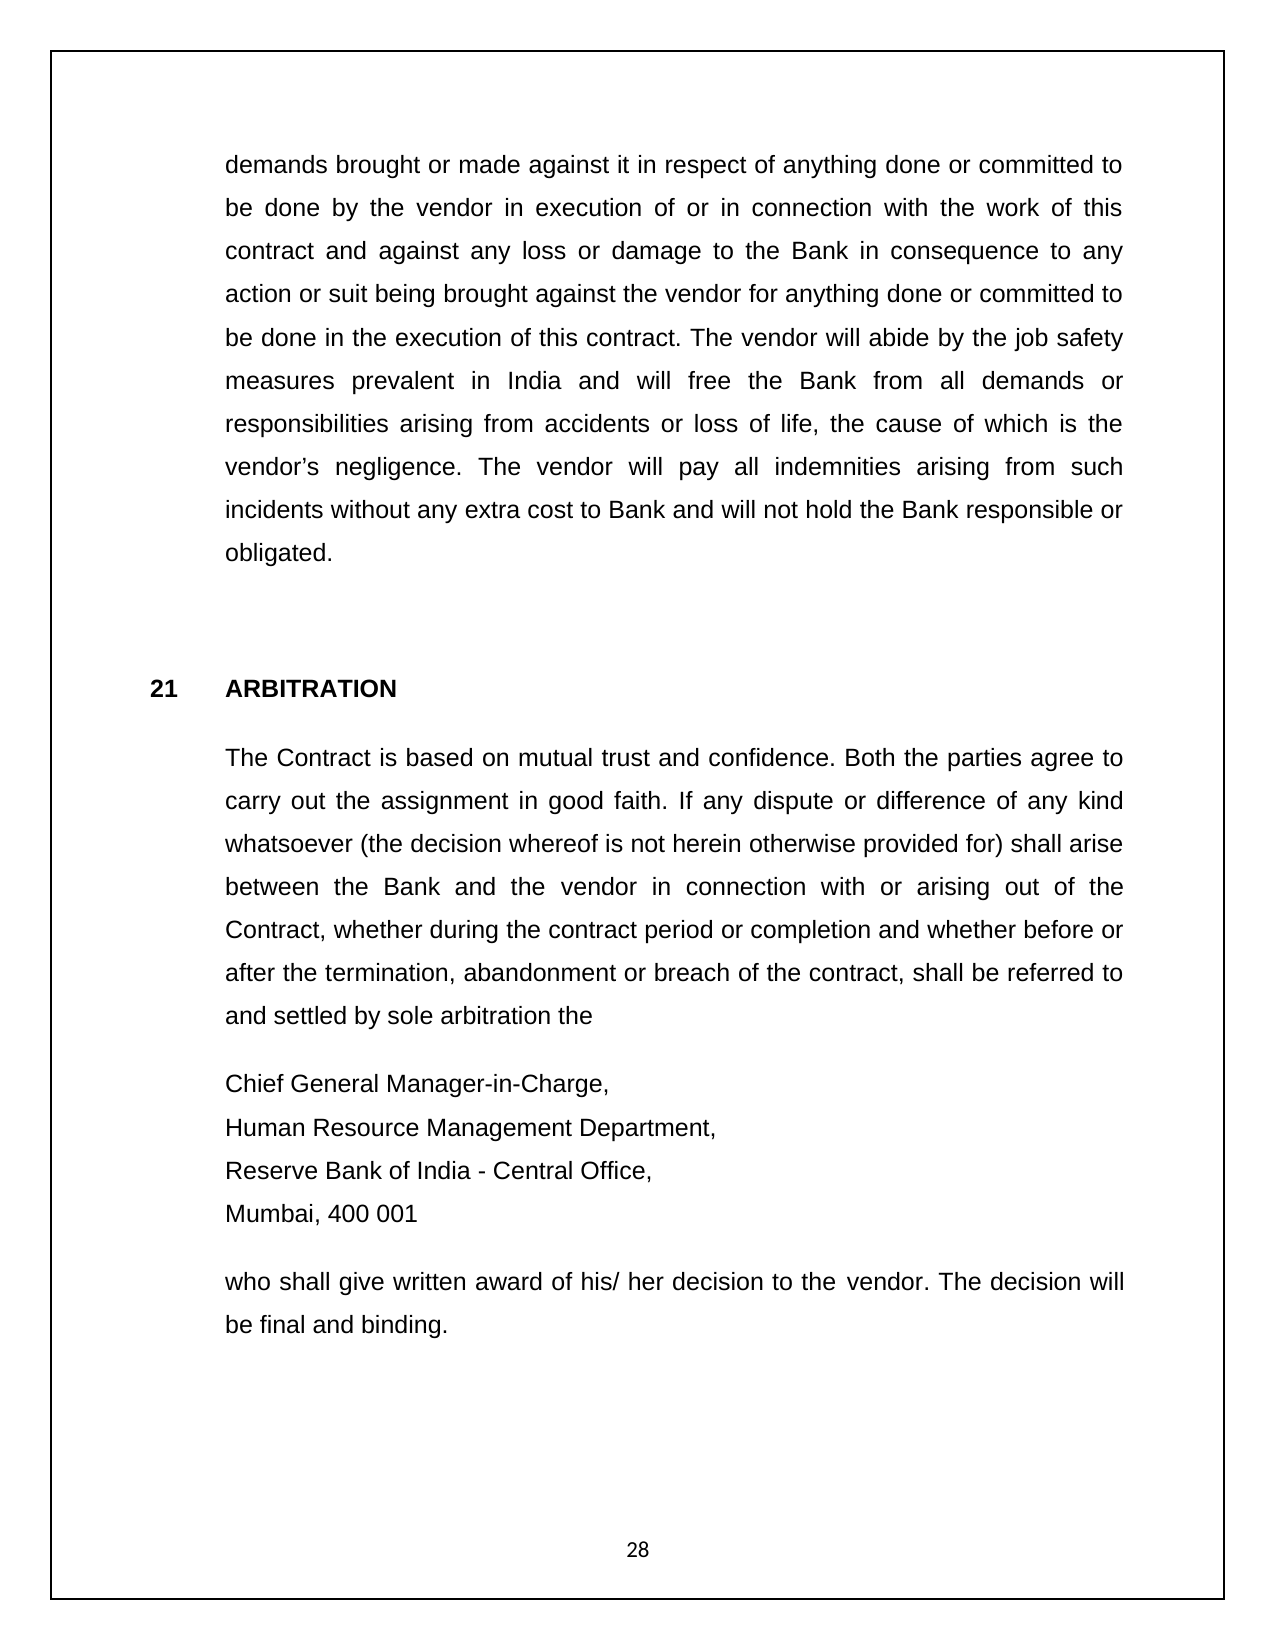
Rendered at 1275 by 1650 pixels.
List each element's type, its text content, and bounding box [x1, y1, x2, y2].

text who shall give written award of his/ her decision to the vendor. The decision will be final and binding. [225, 1267, 1125, 1339]
text Chief General Manager-in-Charge, [225, 1069, 1125, 1098]
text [225, 150, 1125, 567]
text The Contract is based on mutual trust and confidence. Both the parties agree to carry out the assignment in good faith. If any dispute or difference of any kind whatsoever (the decision whereof is not herein otherwise provided for) shall arise between the Bank and the vendor in connection with or arising out of the Contract, whether during the contract period or completion and whether before or after the termination, abandonment or breach of the contract, shall be referred to and settled by sole arbitration the [225, 742, 1125, 1030]
text Human Resource Management Department, [225, 1112, 1125, 1141]
text 21 ARBITRATION [150, 674, 1125, 703]
text Mumbai, 400 001 [225, 1199, 1125, 1227]
text Reserve Bank of India - Central Office, [225, 1156, 1125, 1184]
